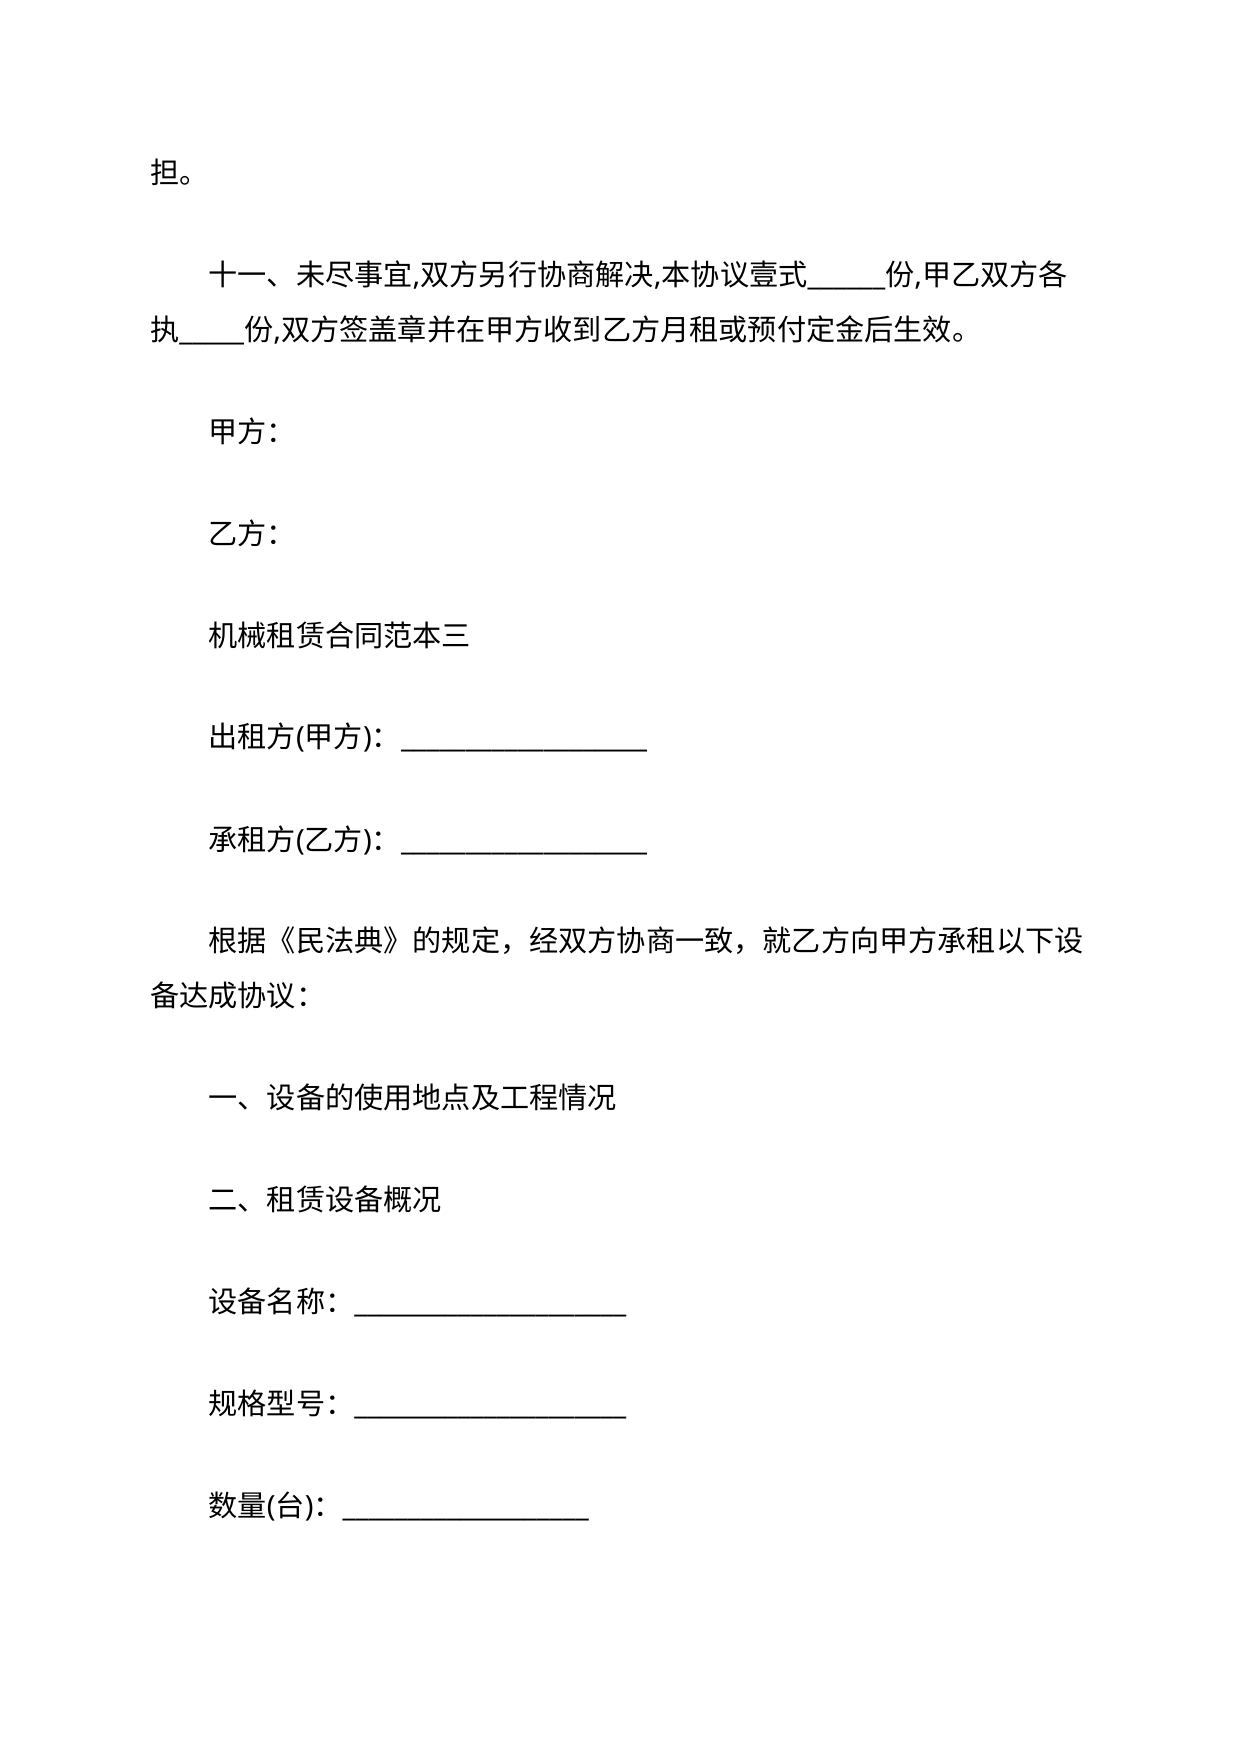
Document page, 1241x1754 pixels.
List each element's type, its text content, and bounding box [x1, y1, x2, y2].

text 一、设备的使用地点及工程情况 [150, 1075, 1090, 1117]
text 二、租赁设备概况 [150, 1176, 1090, 1219]
text 根据《民法典》的规定，经双方协商一致，就乙方向甲方承租以下设备达成协议： [150, 918, 1090, 1015]
text 出租方(甲方)：___________________ [150, 714, 1090, 756]
text 数量(台)：___________________ [150, 1482, 1090, 1524]
text 承租方(乙方)：___________________ [150, 816, 1090, 858]
text 设备名称：_____________________ [150, 1278, 1090, 1321]
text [150, 150, 1090, 192]
text 十一、未尽事宜,双方另行协商解决,本协议壹式______份,甲乙双方各执_____份,双方签盖章并在甲方收到乙方月租或预付定金后生效。 [150, 252, 1090, 349]
text 乙方： [150, 511, 1090, 553]
text 甲方： [150, 409, 1090, 451]
text 规格型号：_____________________ [150, 1380, 1090, 1423]
text 机械租赁合同范本三 [150, 612, 1090, 654]
